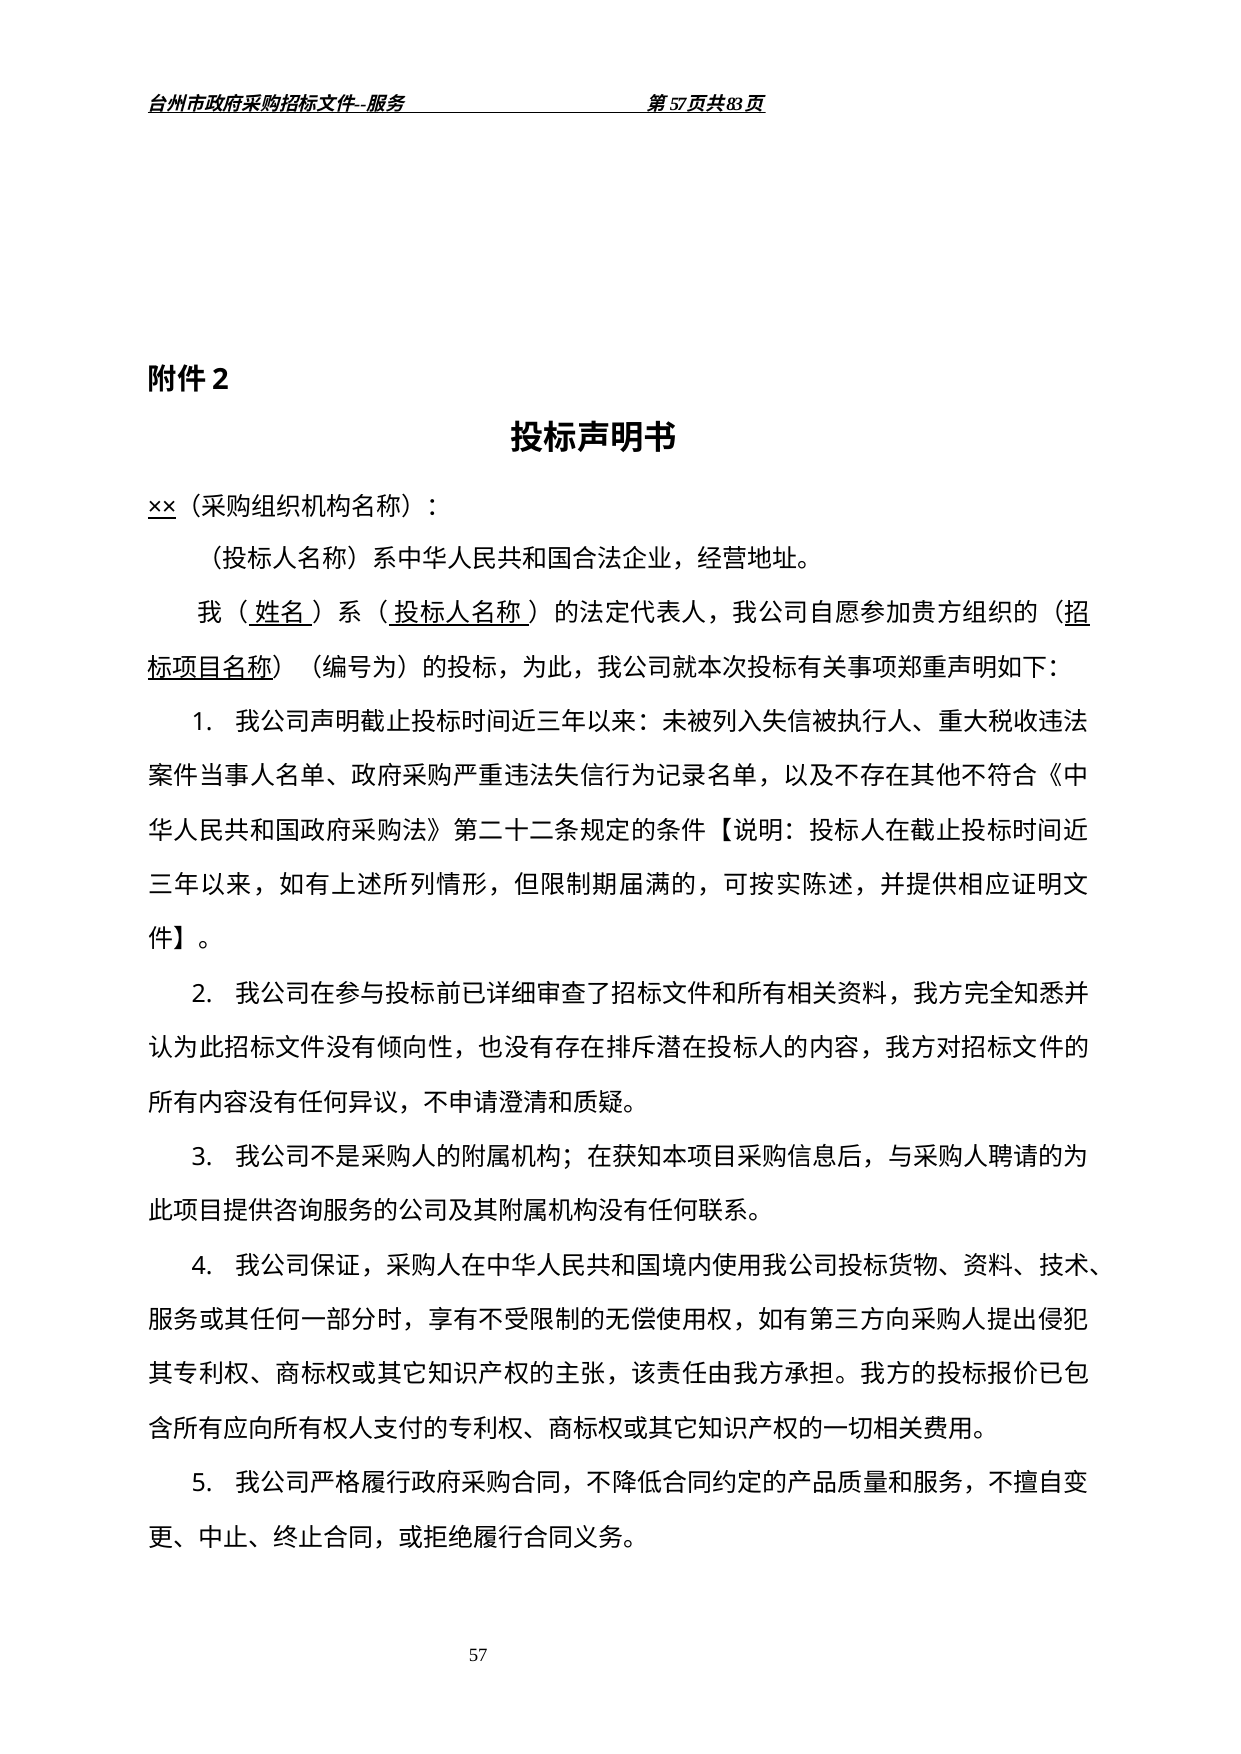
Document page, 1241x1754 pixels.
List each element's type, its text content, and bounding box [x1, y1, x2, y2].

text （投标人名称）系中华人民共和国合法企业，经营地址。 [148, 538, 1089, 574]
list 我公司在参与投标前已详细审查了招标文件和所有相关资料，我方完全知悉并认为此招标文件没有倾向性，也没有存在排斥潜在投标人的内容，我方对招标文件的所有内容没有任何异议，不申请澄清和质疑。 [148, 973, 1089, 1118]
list 我公司声明截止投标时间近三年以来：未被列入失信被执行人、重大税收违法案件当事人名单、政府采购严重违法失信行为记录名单，以及不存在其他不符合《中华人民共和国政府采购法》第二十二条规定的条件【说明：投标人在截止投标时间近三年以来，如有上述所列情形，但限制期届满的，可按实陈述，并提供相应证明文件】。 [148, 701, 1089, 955]
text 投标声明书 [148, 411, 1039, 459]
text ××（采购组织机构名称）： [148, 486, 1089, 522]
list 我公司保证，采购人在中华人民共和国境内使用我公司投标货物、资料、技术、服务或其任何一部分时，享有不受限制的无偿使用权，如有第三方向采购人提出侵犯其专利权、商标权或其它知识产权的主张，该责任由我方承担。我方的投标报价已包含所有应向所有权人支付的专利权、商标权或其它知识产权的一切相关费用。 [148, 1245, 1089, 1444]
text 我（ 姓名 ）系（ 投标人名称 ）的法定代表人，我公司自愿参加贵方组织的（招标项目名称）（编号为）的投标，为此，我公司就本次投标有关事项郑重声明如下： [148, 593, 1089, 683]
text 附件2 [148, 356, 1089, 398]
list 我公司不是采购人的附属机构；在获知本项目采购信息后，与采购人聘请的为此项目提供咨询服务的公司及其附属机构没有任何联系。 [148, 1136, 1089, 1227]
list 我公司严格履行政府采购合同，不降低合同约定的产品质量和服务，不擅自变更、中止、终止合同，或拒绝履行合同义务。 [148, 1463, 1089, 1553]
